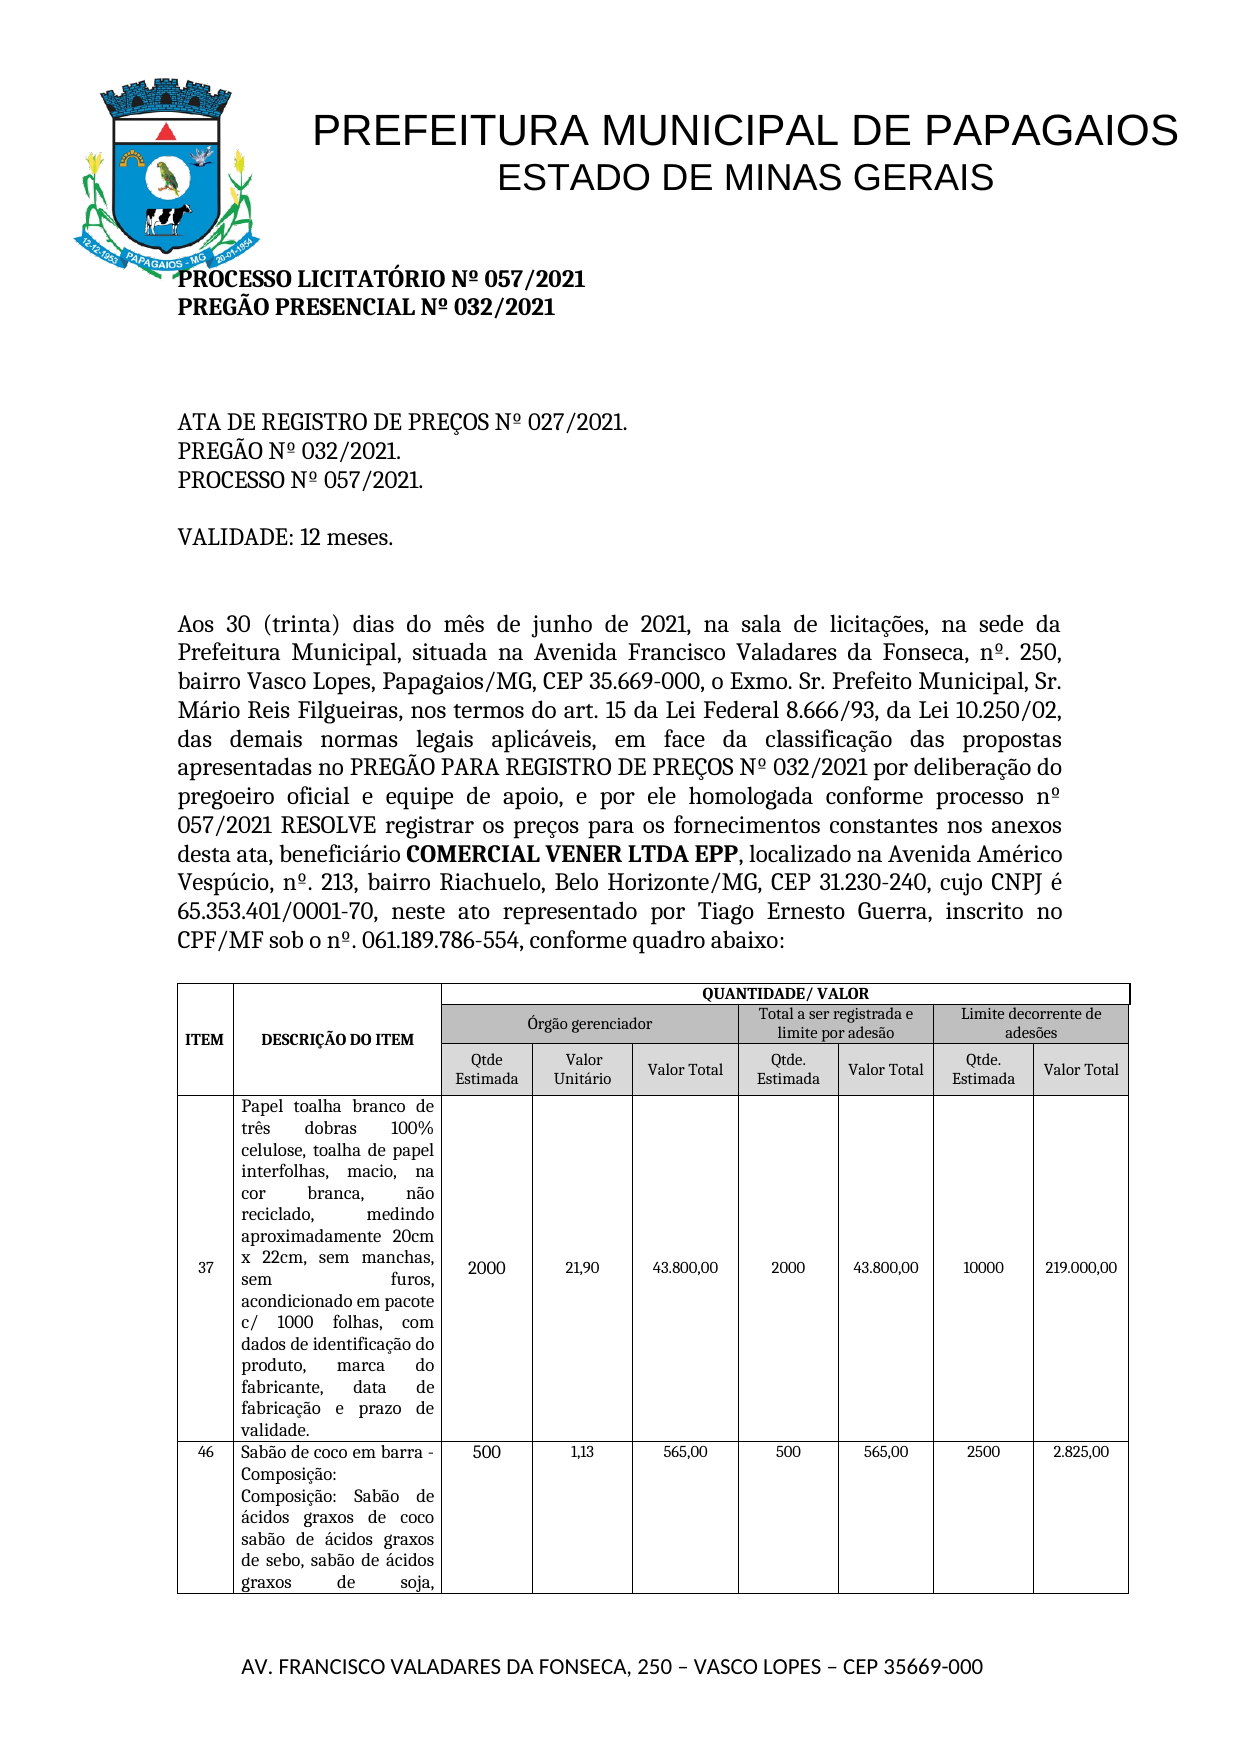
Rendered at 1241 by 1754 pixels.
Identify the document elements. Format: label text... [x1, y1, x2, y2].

table_cell 43.800,00 [633, 1096, 738, 1441]
table_cell 46 [178, 1442, 233, 1593]
table_cell 37 [178, 1096, 233, 1441]
table_cell Valor Total [1034, 1044, 1128, 1095]
table_cell Qtde. Estimada [739, 1044, 838, 1095]
table_cell Valor Unitário [533, 1044, 632, 1095]
table_cell 2000 [739, 1096, 838, 1441]
table_header ITEM [178, 984, 233, 1095]
table_cell Total a ser registrada e limite por adesão [739, 1005, 933, 1043]
table_cell Qtde Estimada [442, 1044, 532, 1095]
table_cell 565,00 [633, 1442, 738, 1593]
table_cell 43.800,00 [839, 1096, 933, 1441]
picture [191, 255, 205, 263]
table_header DESCRIÇÃO DO ITEM [234, 984, 441, 1095]
picture [237, 240, 252, 250]
picture [72, 73, 262, 281]
table_cell 2500 [934, 1442, 1033, 1593]
table_cell 500 [739, 1442, 838, 1593]
text PROCESSO LICITATÓRIO Nº 057/2021 [177, 264, 1063, 293]
table_cell Valor Total [839, 1044, 933, 1095]
table_header QUANTIDADE/ VALOR [442, 984, 1129, 1003]
table_cell 1,13 [533, 1442, 632, 1593]
table_cell 2000 [442, 1096, 532, 1441]
table_cell Limite decorrente de adesões [934, 1005, 1128, 1043]
table_cell Órgão gerenciador [442, 1005, 738, 1043]
text PROCESSO Nº 057/2021. [177, 466, 1063, 494]
table_cell Qtde. Estimada [934, 1044, 1033, 1095]
text ATA DE REGISTRO DE PREÇOS Nº 027/2021. [177, 408, 1063, 437]
table_cell 565,00 [839, 1442, 933, 1593]
table_cell 500 [442, 1442, 532, 1593]
table_cell 10000 [934, 1096, 1033, 1441]
text Aos 30 (trinta) dias do mês de junho de 2021, na sala de licitações, na sede da Prefeitura Municipal, situada na Avenida Francisco Valadares da Fonseca, nº. 250, bairro Vasco Lopes, Papagaios/MG, CEP 35.669-000, o Exmo. Sr. Prefeito Municipal, Sr. Mário Reis Filgueiras, nos termos do art. 15 da Lei Federal 8.666/93, da Lei 10.250/02, das demais normas legais aplicáveis, em face da classificação das propostas apresentadas no PREGÃO PARA REGISTRO DE PREÇOS Nº 032/2021 por deliberação do pregoeiro oficial e equipe de apoio, e por ele homologada conforme processo nº 057/2021 RESOLVE registrar os preços para os fornecimentos constantes nos anexos desta ata, beneficiário COMERCIAL VENER LTDA EPP, localizado na Avenida Américo Vespúcio, nº. 213, bairro Riachuelo, Belo Horizonte/MG, CEP 31.230-240, cujo CNPJ é 65.353.401/0001-70, neste ato representado por Tiago Ernesto Guerra, inscrito no CPF/MF sob o nº. 061.189.786-554, conforme quadro abaixo: [177, 609, 1063, 954]
table_cell Papel toalha branco de três dobras 100% celulose, toalha de papel interfolhas, macio, na cor branca, não reciclado, medindo aproximadamente 20cm x 22cm, sem manchas, sem furos, acondicionado em pacote c/ 1000 folhas, com dados de identificação do produto, marca do fabricante, data de fabricação e prazo de validade. [234, 1096, 441, 1441]
picture [217, 256, 225, 262]
table_cell 219.000,00 [1034, 1096, 1128, 1441]
table_cell Valor Total [633, 1044, 738, 1095]
text PREGÃO PRESENCIAL Nº 032/2021 [177, 293, 1063, 322]
table_cell 2.825,00 [1034, 1442, 1128, 1593]
text VALIDADE: 12 meses. [177, 523, 1063, 552]
text PREGÃO Nº 032/2021. [177, 437, 1063, 466]
table_cell 21,90 [533, 1096, 632, 1441]
